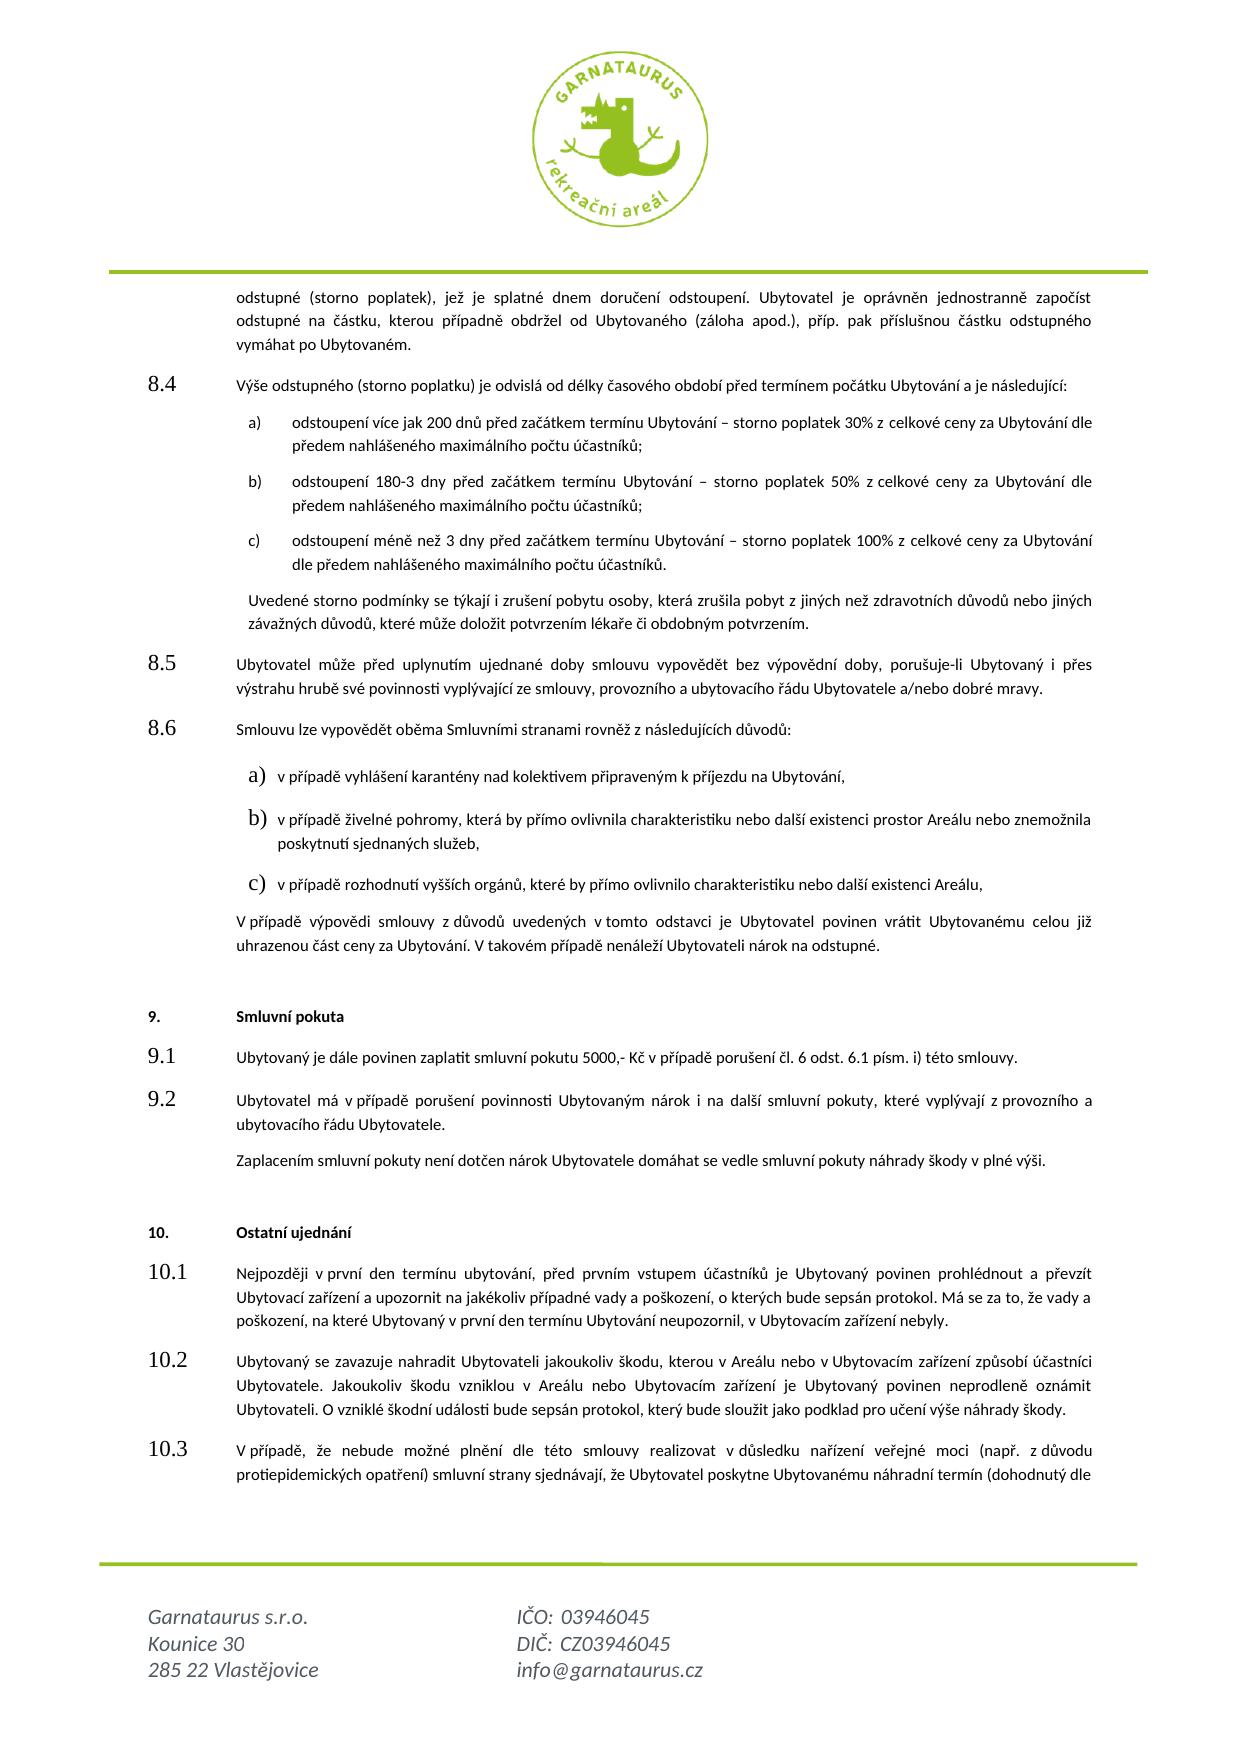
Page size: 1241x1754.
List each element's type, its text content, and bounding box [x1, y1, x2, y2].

text Ostatní ujednání [148, 1222, 1093, 1242]
text Ubytovaný se zavazuje nahradit Ubytovateli jakoukoliv škodu, kterou v Areálu nebo v Ubytovacím zařízení způsobí účastníci Ubytovatele. Jakoukoliv škodu vzniklou v Areálu nebo Ubytovacím zařízení je Ubytovaný povinen neprodleně oznámit Ubytovateli. O vzniklé škodní události bude sepsán protokol, který bude sloužit jako podklad pro učení výše náhrady škody. [148, 1346, 1093, 1419]
list Zaplacením smluvní pokuty není dotčen nárok Ubytovatele domáhat se vedle smluvní pokuty náhrady škody v plné výši. [236, 1150, 1093, 1171]
list V případě výpovědi smlouvy z důvodů uvedených v tomto odstavci je Ubytovatel povinen vrátit Ubytovanému celou již uhrazenou část ceny za Ubytování. V takovém případě nenáleží Ubytovateli nárok na odstupné. [236, 912, 1093, 955]
list v případě vyhlášení karantény nad kolektivem připraveným k příjezdu na Ubytování, [248, 761, 1093, 787]
text Smlouvu lze vypovědět oběma Smluvními stranami rovněž z následujících důvodů: [148, 714, 1093, 741]
text Nejpozději v první den termínu ubytování, před prvním vstupem účastníků je Ubytovaný povinen prohlédnout a převzít Ubytovací zařízení a upozornit na jakékoliv případné vady a poškození, o kterých bude sepsán protokol. Má se za to, že vady a poškození, na které Ubytovaný v první den termínu Ubytování neupozornil, v Ubytovacím zařízení nebyly. [148, 1258, 1093, 1331]
text Ubytovatel má v případě porušení povinnosti Ubytovaným nárok i na další smluvní pokuty, které vyplývají z provozního a ubytovacího řádu Ubytovatele. [148, 1085, 1093, 1135]
list v případě živelné pohromy, která by přímo ovlivnila charakteristiku nebo další existenci prostor Areálu nebo znemožnila poskytnutí sjednaných služeb, [248, 804, 1093, 853]
list odstoupení 180-3 dny před začátkem termínu Ubytování – storno poplatek 50% z celkové ceny za Ubytování dle předem nahlášeného maximálního počtu účastníků; [248, 472, 1093, 515]
text Ubytovatel může před uplynutím ujednané doby smlouvu vypovědět bez výpovědní doby, porušuje-li Ubytovaný i přes výstrahu hrubě své povinnosti vyplývající ze smlouvy, provozního a ubytovacího řádu Ubytovatele a/nebo dobré mravy. [148, 649, 1093, 699]
list odstoupení méně než 3 dny před začátkem termínu Ubytování – storno poplatek 100% z celkové ceny za Ubytování dle předem nahlášeného maximálního počtu účastníků. [248, 531, 1093, 574]
text Ubytovaný je dále povinen zaplatit smluvní pokutu 5000,- Kč v případě porušení čl. 6 odst. 6.1 písm. i) této smlouvy. [148, 1042, 1093, 1069]
text Výše odstupného (storno poplatku) je odvislá od délky časového období před termínem počátku Ubytování a je následující: [148, 370, 1093, 396]
list odstoupení více jak 200 dnů před začátkem termínu Ubytování – storno poplatek 30% z celkové ceny za Ubytování dle předem nahlášeného maximálního počtu účastníků; [248, 412, 1093, 456]
list Uvedené storno podmínky se týkají i zrušení pobytu osoby, která zrušila pobyt z jiných než zdravotních důvodů nebo jiných závažných důvodů, které může doložit potvrzením lékaře či obdobným potvrzením. [248, 590, 1093, 633]
list v případě rozhodnutí vyšších orgánů, které by přímo ovlivnilo charakteristiku nebo další existenci Areálu, [248, 869, 1093, 895]
text Smluvní pokuta [148, 1007, 1093, 1027]
picture [519, 41, 721, 243]
